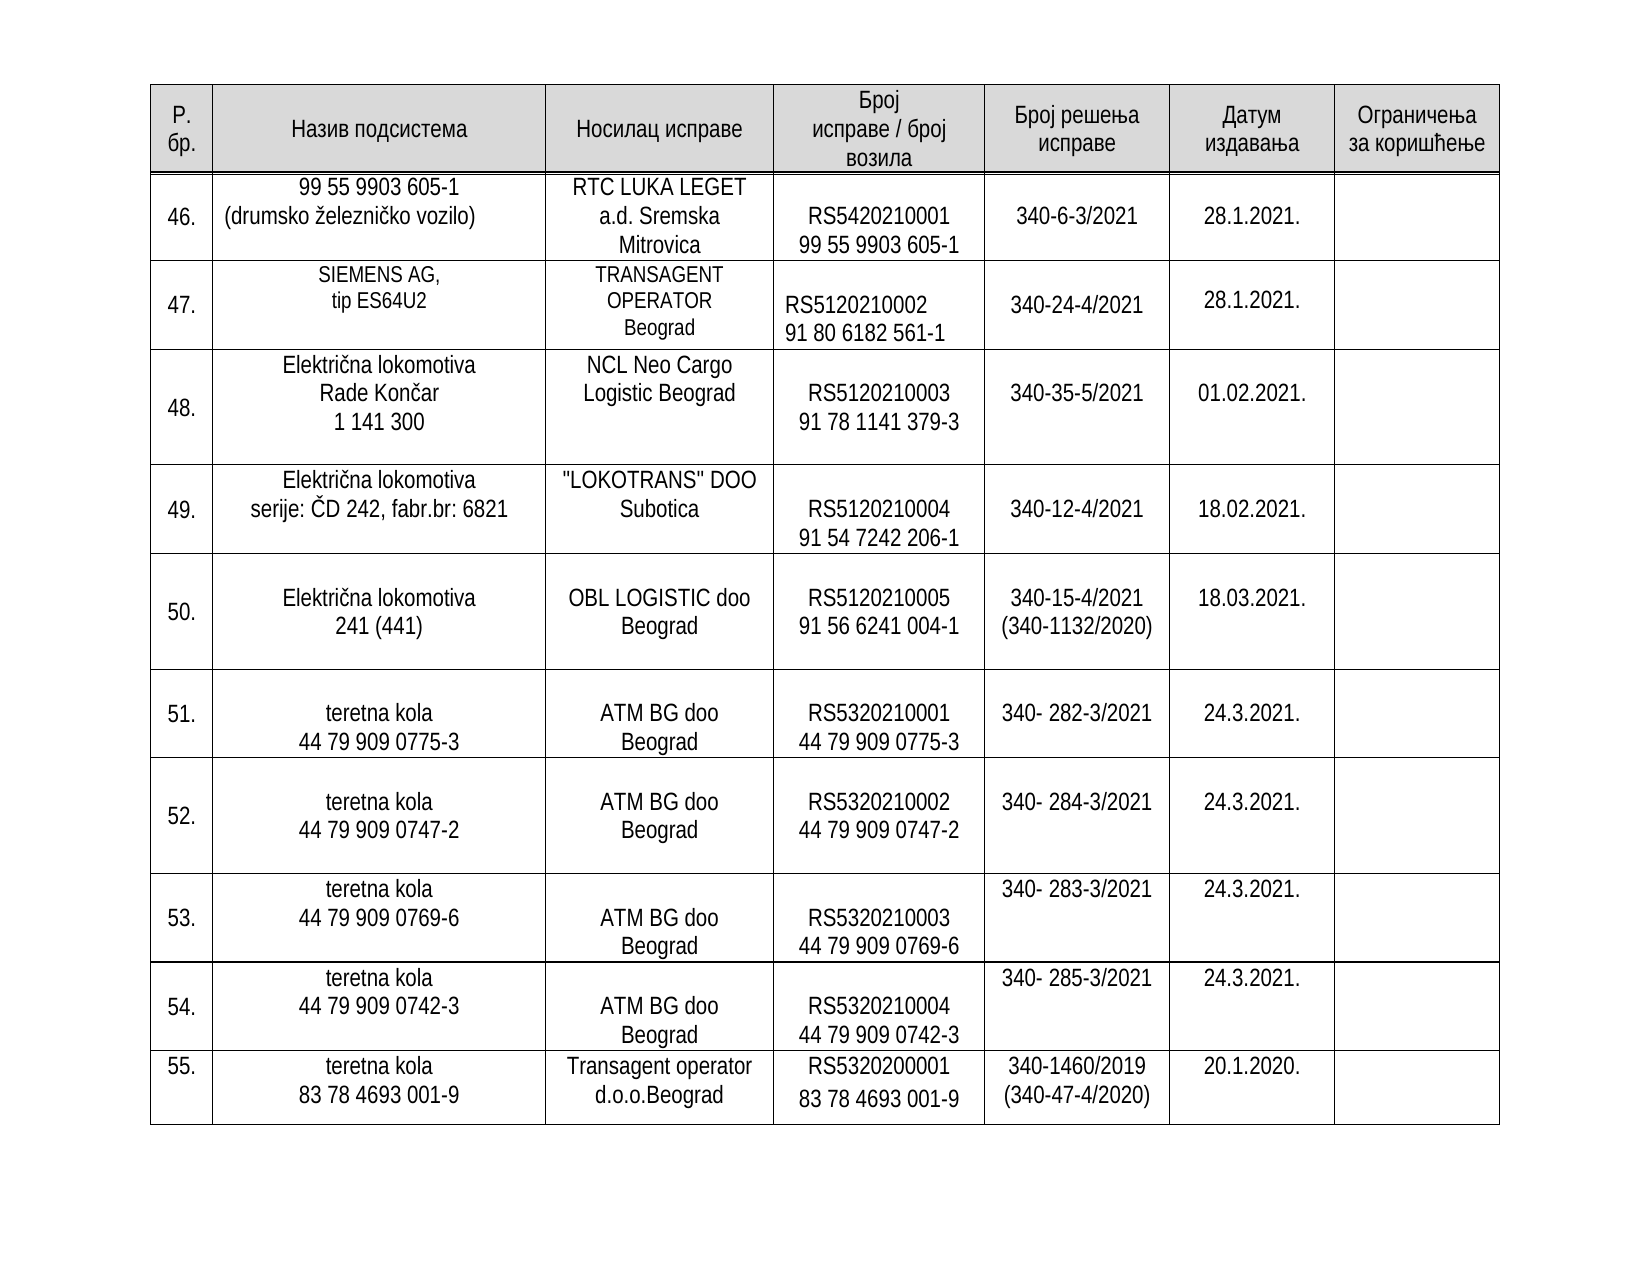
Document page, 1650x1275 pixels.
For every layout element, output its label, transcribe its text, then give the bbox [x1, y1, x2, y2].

table_cell [1335, 874, 1499, 961]
table_cell RS5320210001 44 79 909 0775-3 [774, 670, 984, 757]
table_cell 51. [151, 670, 212, 757]
table_cell 24.3.2021. [1170, 758, 1334, 873]
table_cell [1335, 554, 1499, 668]
table_cell 54. [151, 963, 212, 1050]
table_cell [1335, 350, 1499, 464]
table_cell 55. [151, 1051, 212, 1124]
table_cell RS5420210001 99 55 9903 605-1 [774, 175, 984, 260]
table_cell [1335, 758, 1499, 873]
table_cell 20.1.2020. [1170, 1051, 1334, 1124]
table_cell ATM BG doo Beograd [546, 963, 773, 1050]
table_header Ограничења за коришћење [1335, 85, 1499, 171]
table_cell 24.3.2021. [1170, 874, 1334, 961]
table_cell [1335, 261, 1499, 349]
table_cell RS5320210002 44 79 909 0747-2 [774, 758, 984, 873]
table_cell 48. [151, 350, 212, 464]
table_cell RS5120210003 91 78 1141 379-3 [774, 350, 984, 464]
table_cell ATM BG doo Beograd [546, 874, 773, 961]
table_cell RS5320200001 83 78 4693 001-9 [774, 1051, 984, 1124]
table_cell 49. [151, 465, 212, 553]
table_cell 18.03.2021. [1170, 554, 1334, 668]
table_cell teretna kola 44 79 909 0775-3 [213, 670, 545, 757]
table_cell [1335, 963, 1499, 1050]
table_cell 340- 284-3/2021 [985, 758, 1169, 873]
table_cell RS5320210003 44 79 909 0769-6 [774, 874, 984, 961]
table_cell 01.02.2021. [1170, 350, 1334, 464]
table_cell TRANSAGENT OPERATOR Beograd [546, 261, 773, 349]
table_cell SIEMENS AG, tip ES64U2 [213, 261, 545, 349]
table_cell Transagent operator d.o.o.Beograd [546, 1051, 773, 1124]
table_header Назив подсистема [213, 85, 545, 171]
table_cell [1335, 670, 1499, 757]
table_cell 28.1.2021. [1170, 261, 1334, 349]
table_cell 340- 282-3/2021 [985, 670, 1169, 757]
table_cell teretna kola 44 79 909 0742-3 [213, 963, 545, 1050]
table_cell Električna lokomotiva Rade Končar 1 141 300 [213, 350, 545, 464]
table_cell NCL Neo Cargo Logistic Beograd [546, 350, 773, 464]
table_cell 24.3.2021. [1170, 670, 1334, 757]
table_cell [1335, 1051, 1499, 1124]
table_cell 340- 283-3/2021 [985, 874, 1169, 961]
table_cell 340-12-4/2021 [985, 465, 1169, 553]
table_cell Električna lokomotiva serije: ČD 242, fabr.br: 6821 [213, 465, 545, 553]
table_cell 24.3.2021. [1170, 963, 1334, 1050]
table_cell 52. [151, 758, 212, 873]
table_cell 340-24-4/2021 [985, 261, 1169, 349]
table_cell RS5320210004 44 79 909 0742-3 [774, 963, 984, 1050]
table_cell 47. [151, 261, 212, 349]
table_cell 99 55 9903 605-1 (drumsko železničko vozilo) [213, 175, 545, 260]
table_cell 340-35-5/2021 [985, 350, 1169, 464]
table_header Број решења исправе [985, 85, 1169, 171]
table_cell ATM BG doo Beograd [546, 670, 773, 757]
table_cell RS5120210005 91 56 6241 004-1 [774, 554, 984, 668]
table_header Датум издавања [1170, 85, 1334, 171]
table_header Р. бр. [151, 85, 212, 171]
table_cell RTC LUKA LEGET a.d. Sremska Mitrovica [546, 175, 773, 260]
table_cell RS5120210002 91 80 6182 561-1 [774, 261, 984, 349]
table_cell Električna lokomotiva 241 (441) [213, 554, 545, 668]
table_cell teretna kola 83 78 4693 001-9 [213, 1051, 545, 1124]
table_cell [1335, 465, 1499, 553]
table_cell 18.02.2021. [1170, 465, 1334, 553]
table_cell 46. [151, 175, 212, 260]
table_cell 340-1460/2019 (340-47-4/2020) [985, 1051, 1169, 1124]
table_cell teretna kola 44 79 909 0747-2 [213, 758, 545, 873]
table_cell 53. [151, 874, 212, 961]
table_cell RS5120210004 91 54 7242 206-1 [774, 465, 984, 553]
table_cell teretna kola 44 79 909 0769-6 [213, 874, 545, 961]
table_cell ATM BG doo Beograd [546, 758, 773, 873]
table_cell ''LOKOTRANS'' DOO Subotica [546, 465, 773, 553]
table_cell 340-6-3/2021 [985, 175, 1169, 260]
table_header Носилац исправе [546, 85, 773, 171]
table_cell [1335, 175, 1499, 260]
table_cell 340- 285-3/2021 [985, 963, 1169, 1050]
table_header Број исправе / број возила [774, 85, 984, 171]
table_cell 50. [151, 554, 212, 668]
table_cell 28.1.2021. [1170, 175, 1334, 260]
table_cell OBL LOGISTIC doo Beograd [546, 554, 773, 668]
